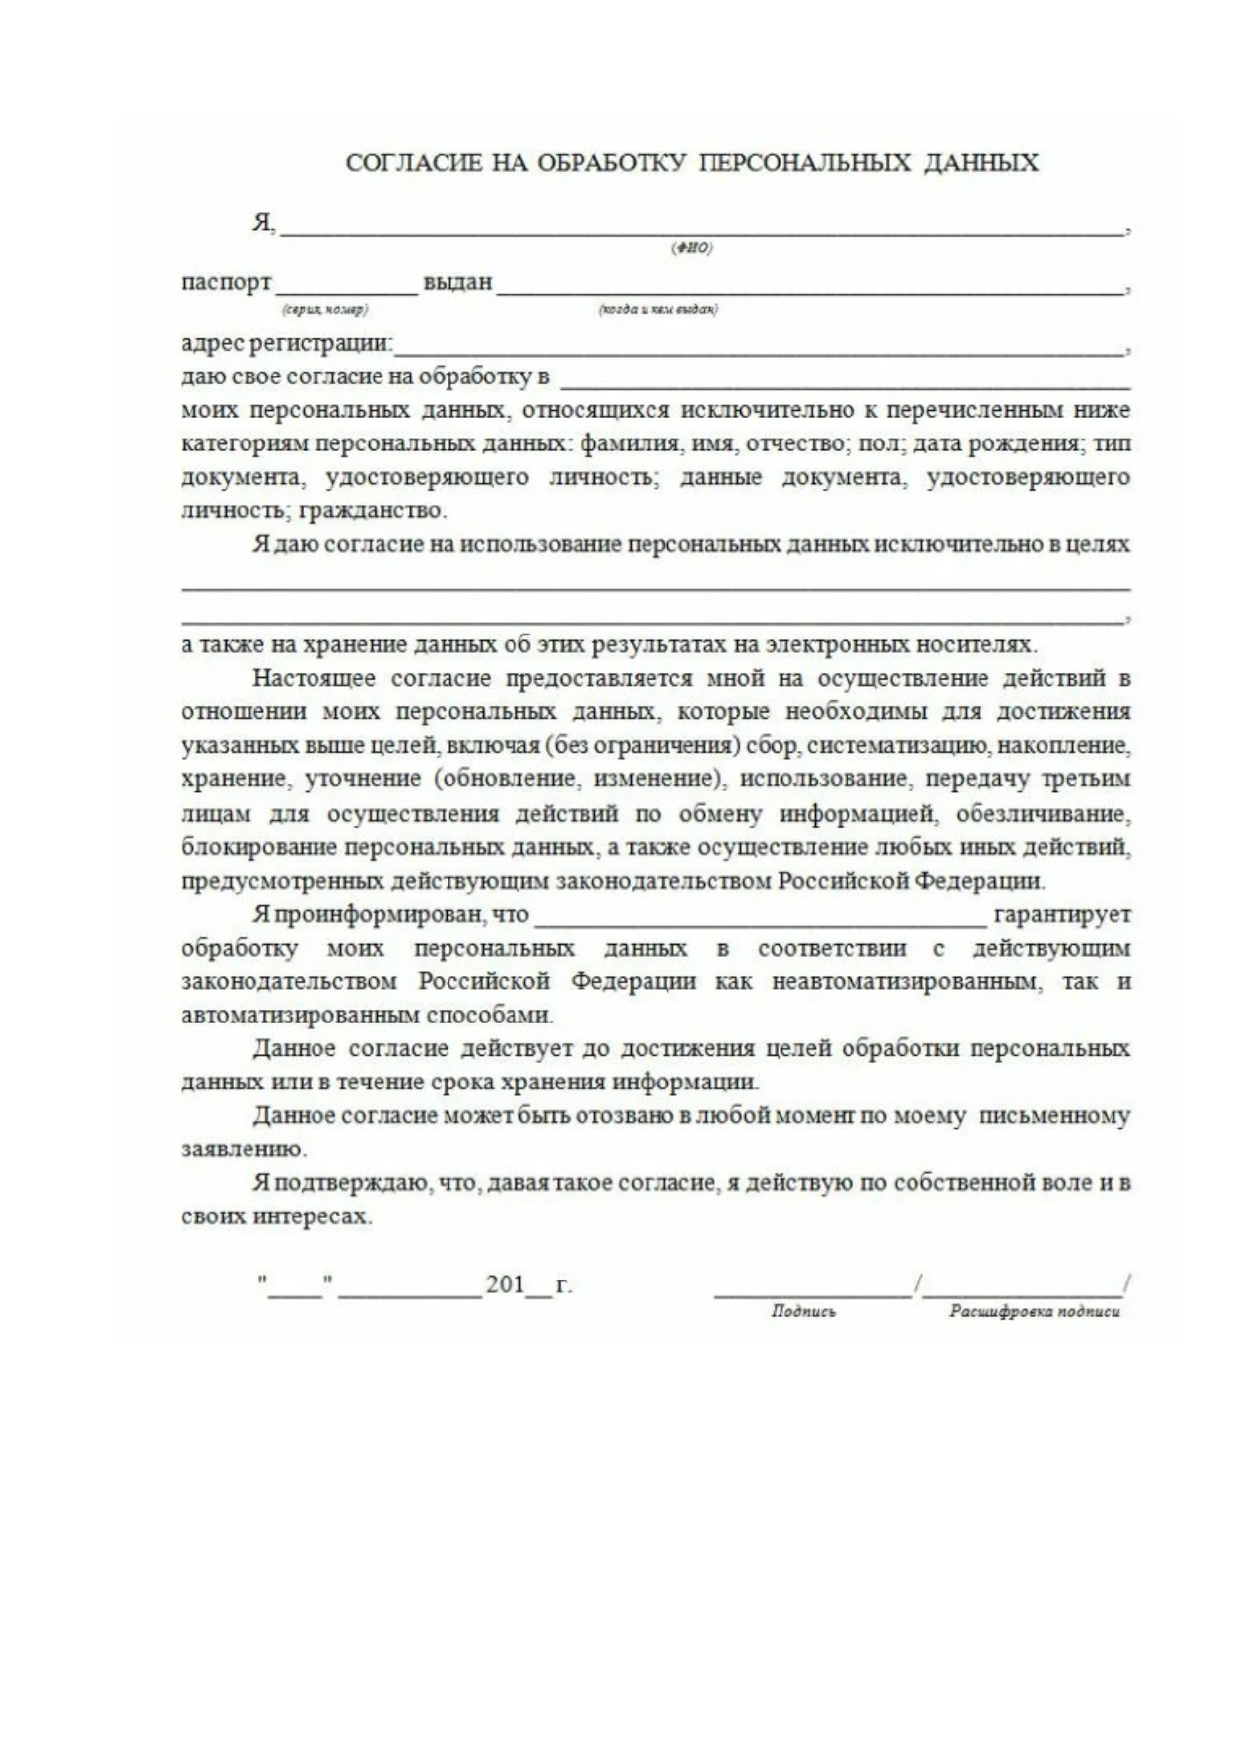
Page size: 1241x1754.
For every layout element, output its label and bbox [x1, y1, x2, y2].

picture [116, 118, 1180, 1345]
